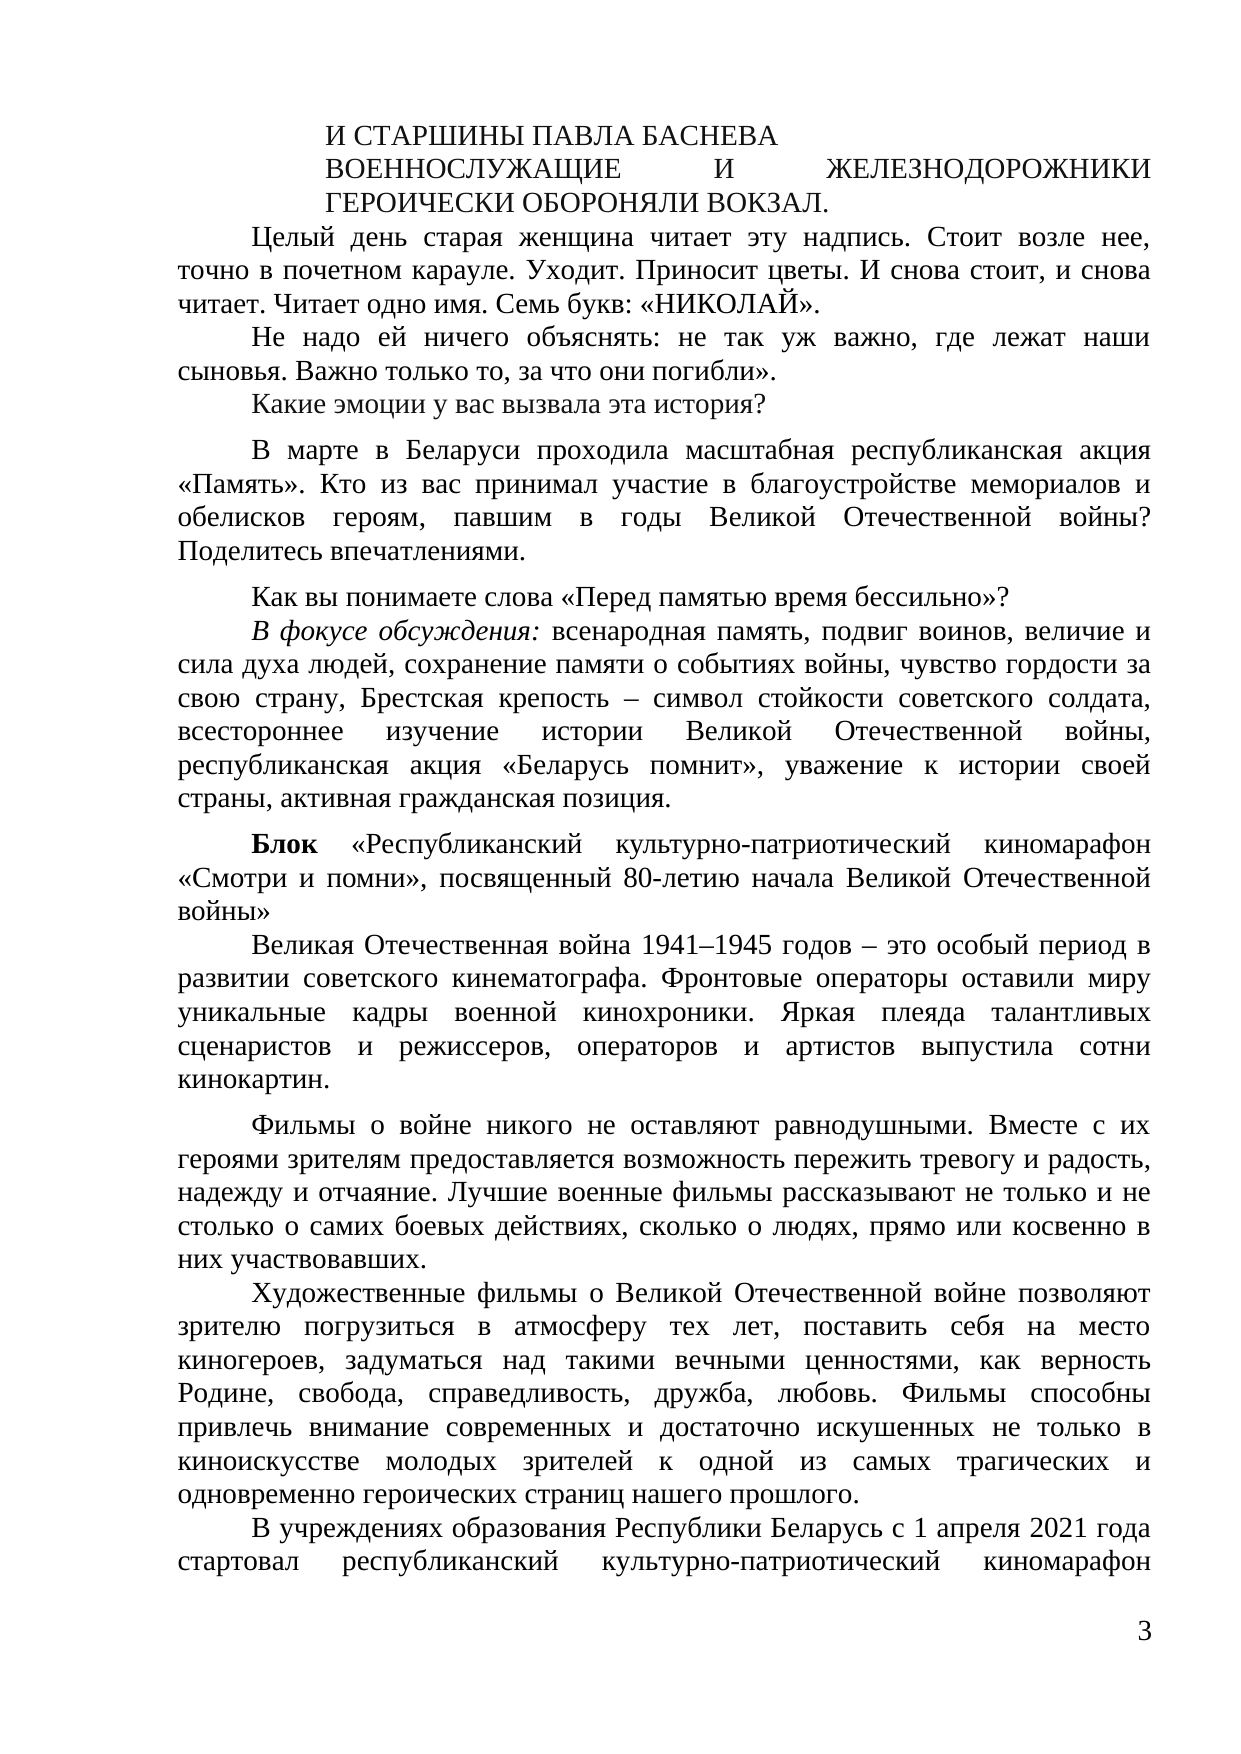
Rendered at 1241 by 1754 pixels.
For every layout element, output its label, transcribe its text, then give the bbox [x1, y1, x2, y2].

text Какие эмоции у вас вызвала эта история? [177, 386, 1152, 420]
subtitle Великая Отечественная война 1941–1945 годов – это особый период в развитии советского кинематографа. Фронтовые операторы оставили миру уникальные кадры военной кинохроники. Яркая плеяда талантливых сценаристов и режиссеров, операторов и артистов выпустила сотни кинокартин. [177, 927, 1152, 1095]
text ВОЕННОСЛУЖАЩИЕ И ЖЕЛЕЗНОДОРОЖНИКИ ГЕРОИЧЕСКИ ОБОРОНЯЛИ ВОКЗАЛ. [325, 152, 1152, 219]
text В марте в Беларуси проходила масштабная республиканская акция «Память». Кто из вас принимал участие в благоустройстве мемориалов и обелисков героям, павшим в годы Великой Отечественной войны? Поделитесь впечатлениями. [177, 432, 1152, 567]
text И СТАРШИНЫ ПАВЛА БАСНЕВА [325, 118, 1152, 152]
subtitle Блок «Республиканский культурно-патриотический киномарафон «Смотри и помни», посвященный 80-летию начала Великой Отечественной войны» [177, 826, 1152, 927]
text Не надо ей ничего объяснять: не так уж важно, где лежат наши сыновья. Важно только то, за что они погибли». [177, 319, 1152, 386]
text Художественные фильмы о Великой Отечественной войне позволяют зрителю погрузиться в атмосферу тех лет, поставить себя на место киногероев, задуматься над такими вечными ценностями, как верность Родине, свобода, справедливость, дружба, любовь. Фильмы способны привлечь внимание современных и достаточно искушенных не только в киноискусстве молодых зрителей к одной из самых трагических и одновременно героических страниц нашего прошлого. [177, 1275, 1152, 1510]
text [177, 1510, 1152, 1577]
text Как вы понимаете слова «Перед памятью время бессильно»? [177, 579, 1152, 613]
text Фильмы о войне никого не оставляют равнодушными. Вместе с их героями зрителям предоставляется возможность пережить тревогу и радость, надежду и отчаяние. Лучшие военные фильмы рассказывают не только и не столько о самих боевых действиях, сколько о людях, прямо или косвенно в них участвовавших. [177, 1107, 1152, 1275]
text В фокусе обсуждения: всенародная память, подвиг воинов, величие и сила духа людей, сохранение памяти о событиях войны, чувство гордости за свою страну, Брестская крепость – символ стойкости советского солдата, всестороннее изучение истории Великой Отечественной войны, республиканская акция «Беларусь помнит», уважение к истории своей страны, активная гражданская позиция. [177, 613, 1152, 814]
text Целый день старая женщина читает эту надпись. Стоит возле нее, точно в почетном карауле. Уходит. Приносит цветы. И снова стоит, и снова читает. Читает одно имя. Семь букв: «НИКОЛАЙ». [177, 219, 1152, 319]
